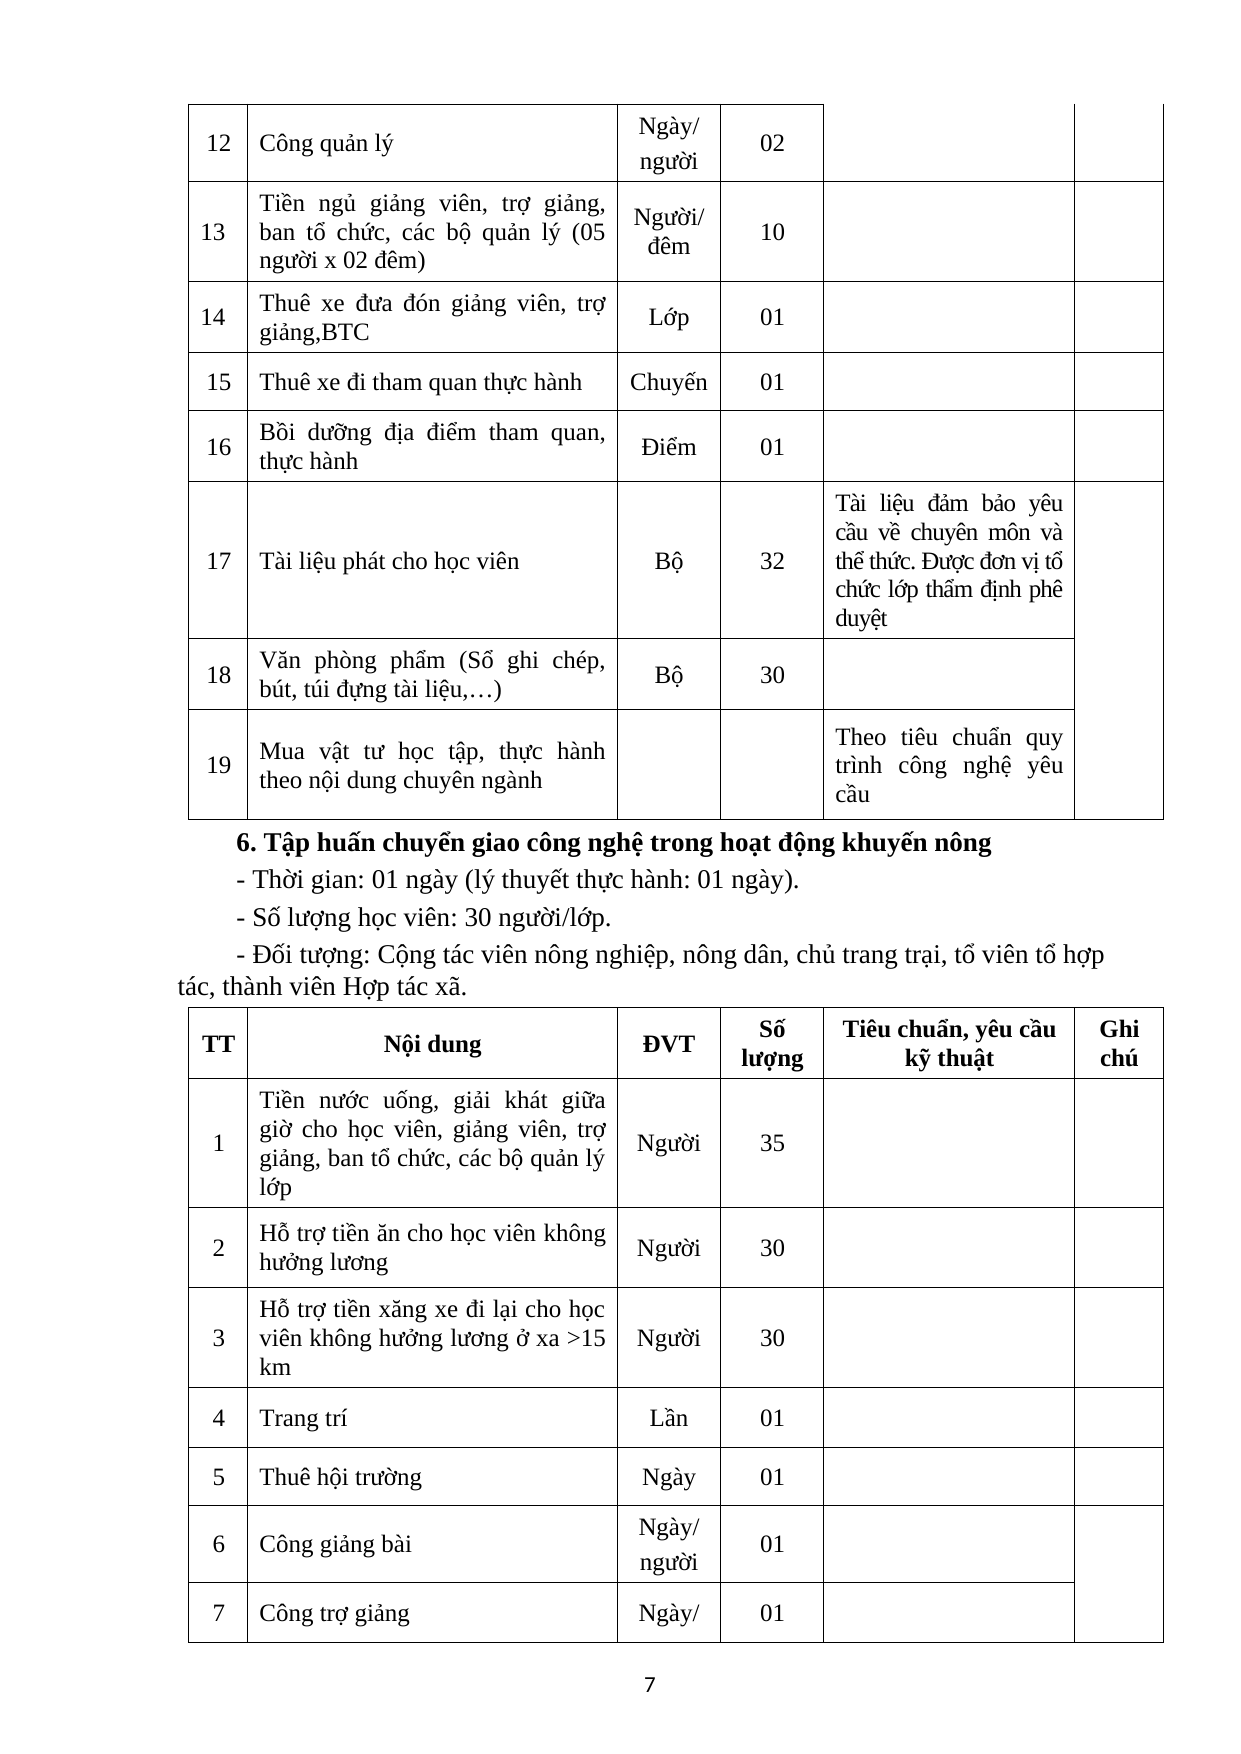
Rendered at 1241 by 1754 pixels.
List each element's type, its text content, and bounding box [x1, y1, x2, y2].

text - Thời gian: 01 ngày (lý thuyết thực hành: 01 ngày). [177, 864, 1122, 895]
table_cell 1 [189, 1079, 247, 1207]
table_cell [1075, 1079, 1163, 1207]
table_cell 2 [189, 1208, 247, 1287]
table_cell 01 [721, 1506, 823, 1582]
table_cell [824, 1079, 1074, 1207]
table_header Tiêu chuẩn, yêu cầu kỹ thuật [824, 1008, 1074, 1078]
table_cell [1075, 1506, 1163, 1642]
table_cell 02 [721, 105, 823, 181]
table_cell 16 [189, 411, 247, 481]
table_cell 01 [721, 1583, 823, 1642]
table_cell 7 [189, 1583, 247, 1642]
table_cell [1075, 1448, 1163, 1505]
table_cell Ngày/ người [618, 105, 720, 181]
table_header Số lượng [721, 1008, 823, 1078]
table_cell Tiền nước uống, giải khát giữa giờ cho học viên, giảng viên, trợ giảng, ban tổ chức, các bộ quản lý lớp [248, 1079, 617, 1207]
table_cell 15 [189, 353, 247, 410]
table_cell Hỗ trợ tiền xăng xe đi lại cho học viên không hưởng lương ở xa >15 km [248, 1288, 617, 1387]
table_cell 14 [189, 282, 247, 352]
table_cell [824, 282, 1074, 352]
table_cell Công trợ giảng [248, 1583, 617, 1642]
table_cell Lần [618, 1388, 720, 1447]
table_cell Trang trí [248, 1388, 617, 1447]
table_cell [1075, 1388, 1163, 1447]
table_cell Bộ [618, 639, 720, 709]
table_cell [824, 1388, 1074, 1447]
table_cell [824, 411, 1074, 481]
table_cell Ngày [618, 1448, 720, 1505]
table_cell 30 [721, 1208, 823, 1287]
table_cell Công quản lý [248, 105, 617, 181]
table_cell Người/đêm [618, 182, 720, 281]
table_cell Văn phòng phẩm (Sổ ghi chép, bút, túi đựng tài liệu,…) [248, 639, 617, 709]
table_cell Ngày/ người [618, 1506, 720, 1582]
table_cell Người [618, 1079, 720, 1207]
text - Đối tượng: Cộng tác viên nông nghiệp, nông dân, chủ trang trại, tổ viên tổ hợp tác, thành viên Hợp tác xã. [177, 938, 1122, 1001]
table_cell 35 [721, 1079, 823, 1207]
table_cell [618, 710, 720, 819]
table_cell 01 [721, 353, 823, 410]
table_cell Thuê xe đi tham quan thực hành [248, 353, 617, 410]
table_cell Theo tiêu chuẩn quy trình công nghệ yêu cầu [824, 710, 1074, 819]
table_cell Hỗ trợ tiền ăn cho học viên không hưởng lương [248, 1208, 617, 1287]
table_cell Bộ [618, 482, 720, 638]
table_cell [824, 1288, 1074, 1387]
table_cell [1075, 353, 1163, 410]
table_cell Tài liệu phát cho học viên [248, 482, 617, 638]
table_cell Thuê hội trường [248, 1448, 617, 1505]
table_cell [824, 1448, 1074, 1505]
table_cell Người [618, 1288, 720, 1387]
table_cell 18 [189, 639, 247, 709]
table_cell [824, 353, 1074, 410]
table_cell 32 [721, 482, 823, 638]
table_cell 12 [189, 105, 247, 181]
table_cell Chuyến [618, 353, 720, 410]
table_cell 19 [189, 710, 247, 819]
table_cell [1075, 1208, 1163, 1287]
table_cell Bồi dưỡng địa điểm tham quan, thực hành [248, 411, 617, 481]
table_cell [824, 1506, 1074, 1582]
table_cell [824, 1208, 1074, 1287]
table_cell [824, 1583, 1074, 1642]
table_cell Thuê xe đưa đón giảng viên, trợ giảng,BTC [248, 282, 617, 352]
table_cell 10 [721, 182, 823, 281]
table_cell 01 [721, 282, 823, 352]
table_cell 3 [189, 1288, 247, 1387]
table_header ĐVT [618, 1008, 720, 1078]
table_cell [824, 182, 1074, 281]
table_cell [1075, 411, 1163, 481]
table_cell 4 [189, 1388, 247, 1447]
table_cell 6 [189, 1506, 247, 1582]
table_cell Công giảng bài [248, 1506, 617, 1582]
table_cell [721, 710, 823, 819]
table_cell [1075, 182, 1163, 281]
table_cell [1075, 1288, 1163, 1387]
table_cell [1075, 482, 1163, 819]
table_cell 01 [721, 411, 823, 481]
table_cell 13 [189, 182, 247, 281]
table_cell [824, 639, 1074, 709]
table_cell 5 [189, 1448, 247, 1505]
table_header TT [189, 1008, 247, 1078]
table_cell 01 [721, 1448, 823, 1505]
table_cell 17 [189, 482, 247, 638]
table_cell 01 [721, 1388, 823, 1447]
table_cell Tài liệu đảm bảo yêu cầu về chuyên môn và thể thức. Được đơn vị tổ chức lớp thẩm định phê duyệt [824, 482, 1074, 638]
table_header Ghi chú [1075, 1008, 1163, 1078]
table_cell Ngày/ người [618, 1583, 720, 1642]
table_cell 30 [721, 639, 823, 709]
table_header Nội dung [248, 1008, 617, 1078]
table_cell Tiền ngủ giảng viên, trợ giảng, ban tổ chức, các bộ quản lý (05 người x 02 đêm) [248, 182, 617, 281]
table_cell [1075, 282, 1163, 352]
table_cell 30 [721, 1288, 823, 1387]
subtitle 6. Tập huấn chuyển giao công nghệ trong hoạt động khuyến nông [177, 826, 1122, 857]
table_cell Lớp [618, 282, 720, 352]
table_cell Điểm [618, 411, 720, 481]
text - Số lượng học viên: 30 người/lớp. [177, 901, 1122, 932]
table_cell Mua vật tư học tập, thực hành theo nội dung chuyên ngành [248, 710, 617, 819]
table_cell Người [618, 1208, 720, 1287]
